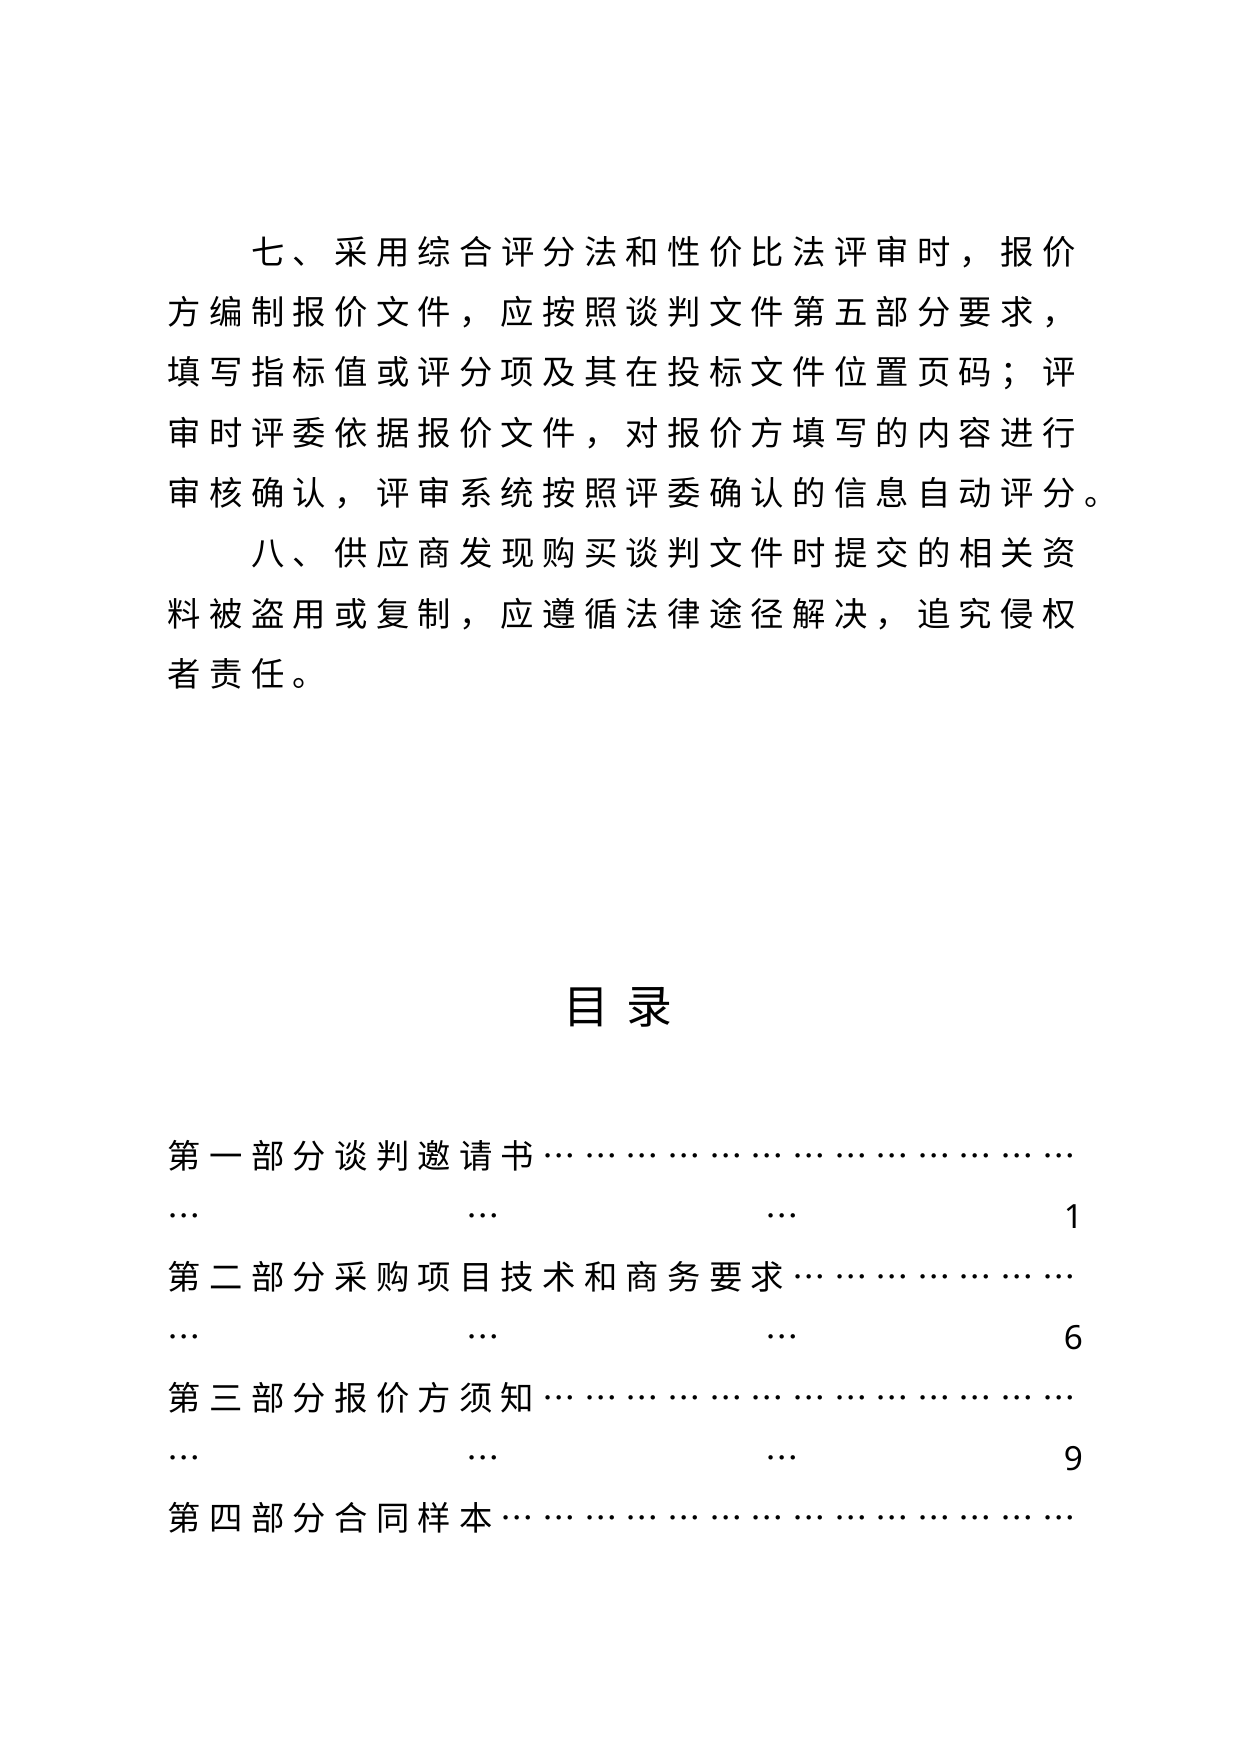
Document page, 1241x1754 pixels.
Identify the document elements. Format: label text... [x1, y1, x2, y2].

text 目录 [168, 943, 1084, 1064]
text 七、采用综合评分法和性价比法评审时，报价方编制报价文件，应按照谈判文件第五部分要求，填写指标值或评分项及其在投标文件位置页码；评审时评委依据报价文件，对报价方填写的内容进行审核确认，评审系统按照评委确认的信息自动评分。 [168, 219, 1084, 521]
text 第二部分采购项目技术和商务要求…………………………6 [168, 1245, 1084, 1365]
text 第三部分报价方须知…………………………………………9 [168, 1365, 1084, 1486]
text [168, 1486, 1084, 1546]
text 八、供应商发现购买谈判文件时提交的相关资料被盗用或复制，应遵循法律途径解决，追究侵权者责任。 [168, 521, 1084, 702]
text 第一部分谈判邀请书…………………………………………1 [168, 1124, 1084, 1245]
